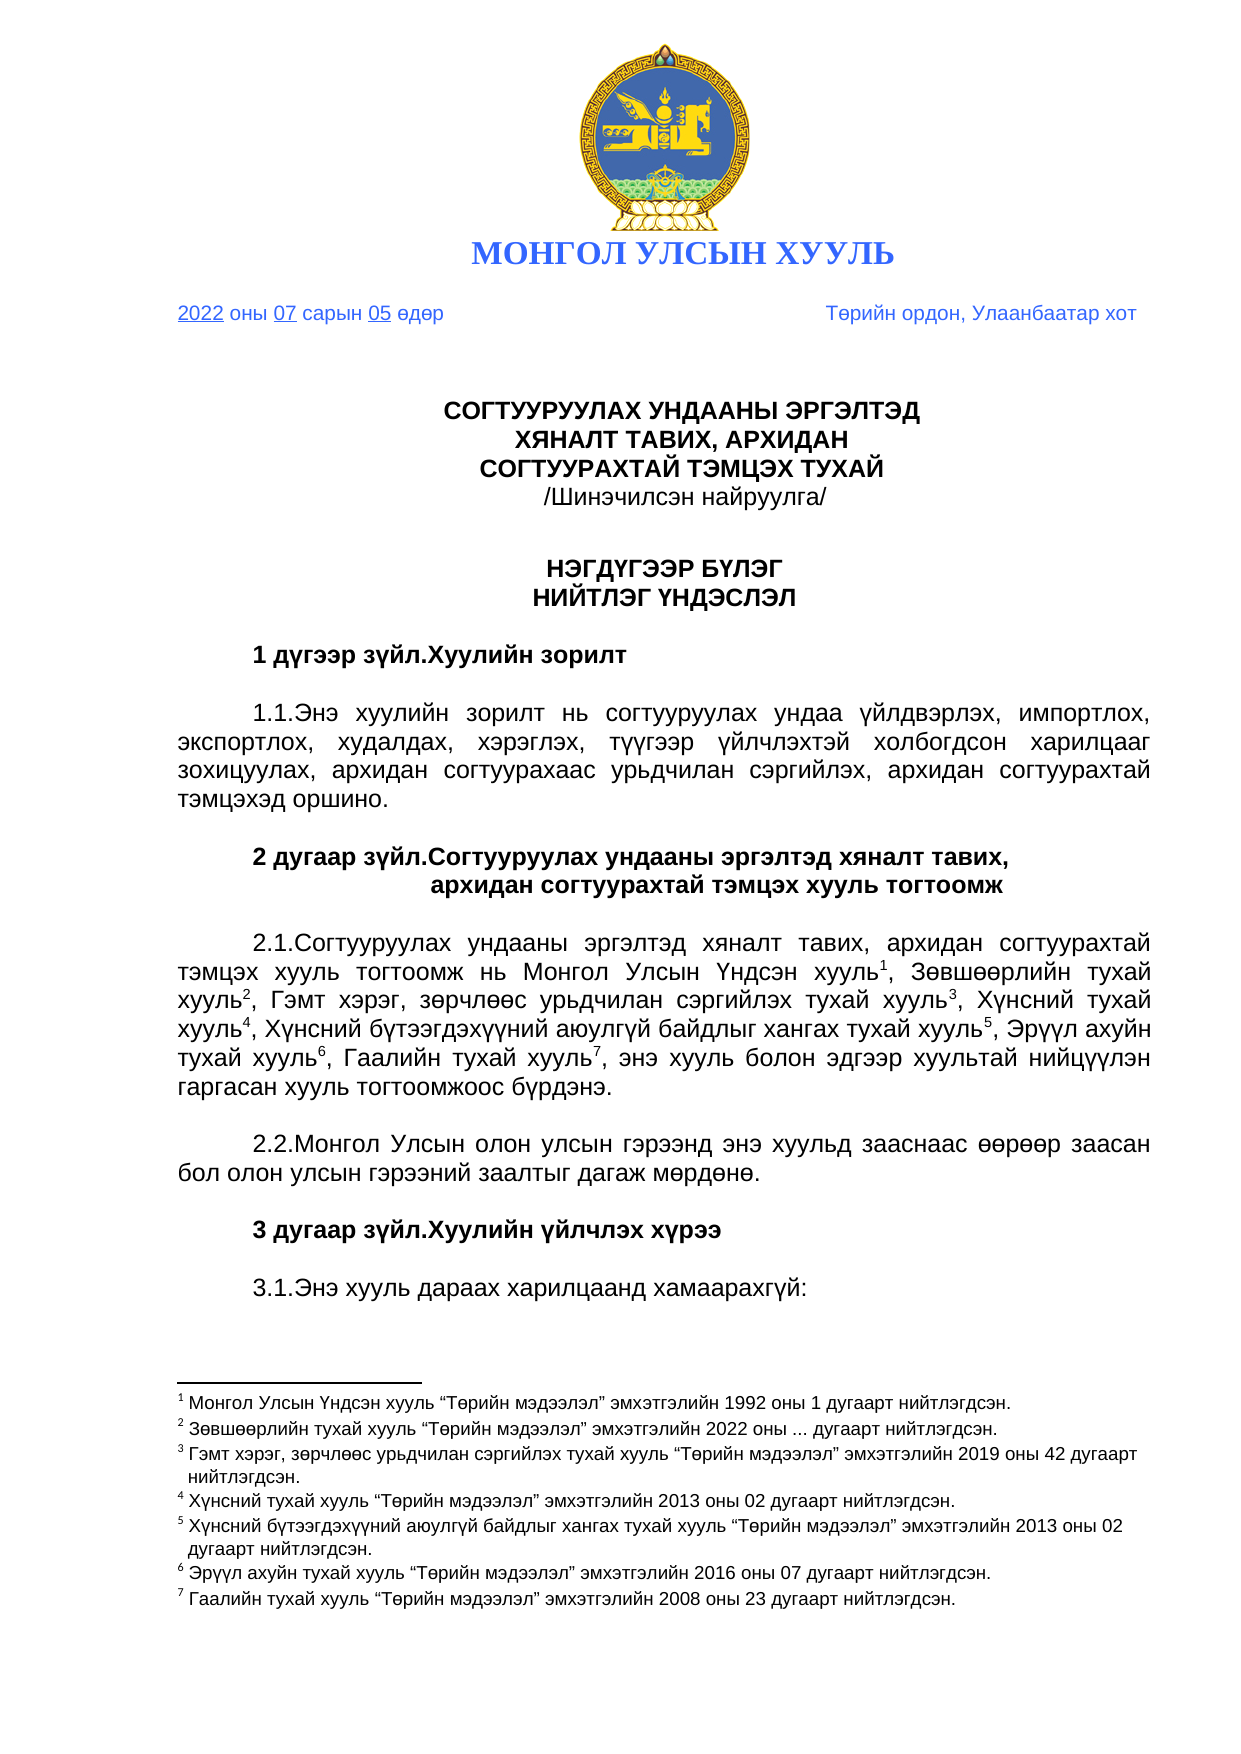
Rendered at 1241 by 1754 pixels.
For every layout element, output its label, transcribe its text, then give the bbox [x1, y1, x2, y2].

text 2.2.Монгол Улсын олон улсын гэрээнд энэ хуульд зааснаас өөрөөр заасан бол олон улсын гэрээний заалтыг дагаж мөрдөнө. [177, 1129, 1152, 1187]
text НЭГДҮГЭЭР БҮЛЭГ [177, 554, 1152, 583]
text 1.1.Энэ хуулийн зорилт нь согтууруулах ундаа үйлдвэрлэх, импортлох, экспортлох, худалдах, хэрэглэх, түүгээр үйлчлэхтэй холбогдсон харилцааг зохицуулах, архидан согтуурахаас урьдчилан сэргийлэх, архидан согтуурахтай тэмцэхэд оршино. [177, 698, 1152, 813]
text 2022 оны 07 сарын 05 өдөр Төрийн ордон, Улаанбаатар хот [177, 300, 1152, 324]
title МОНГОЛ УЛСЫН ХУУЛЬ [177, 233, 1189, 272]
text НИЙТЛЭГ ҮНДЭСЛЭЛ [177, 583, 1152, 612]
picture [579, 43, 750, 231]
text СОГТУУРУУЛАХ УНДААНЫ ЭРГЭЛТЭД [177, 396, 1152, 425]
text 3.1.Энэ хууль дараах харилцаанд хамаарахгүй: [177, 1273, 1152, 1302]
text СОГТУУРАХТАЙ ТЭМЦЭХ ТУХАЙ [177, 454, 1152, 482]
text 1 дүгээр зүйл.Хуулийн зорилт [177, 641, 1152, 669]
text 3 дугаар зүйл.Хуулийн үйлчлэх хүрээ [177, 1216, 1152, 1244]
text ХЯНАЛТ ТАВИХ, АРХИДАН [177, 425, 1152, 454]
text архидан согтуурахтай тэмцэх хууль тогтоомж [177, 871, 1152, 899]
text /Шинэчилсэн найруулга/ [177, 482, 1152, 511]
text 2 дугаар зүйл.Согтууруулах ундааны эргэлтэд хяналт тавих, [177, 842, 1152, 871]
text 2.1.Согтууруулах ундааны эргэлтэд хяналт тавих, архидан согтуурахтай тэмцэх хууль тогтоомж нь Монгол Улсын Үндсэн хууль, Зөвшөөрлийн тухай хууль, Гэмт хэрэг, зөрчлөөс урьдчилан сэргийлэх тухай хууль, Хүнсний тухай хууль, Хүнсний бүтээгдэхүүний аюулгүй байдлыг хангах тухай хууль, Эрүүл ахуйн тухай хууль, Гаалийн тухай хууль, энэ хууль болон эдгээр хуультай нийцүүлэн гаргасан хууль тогтоомжоос бүрдэнэ. [177, 928, 1152, 1101]
